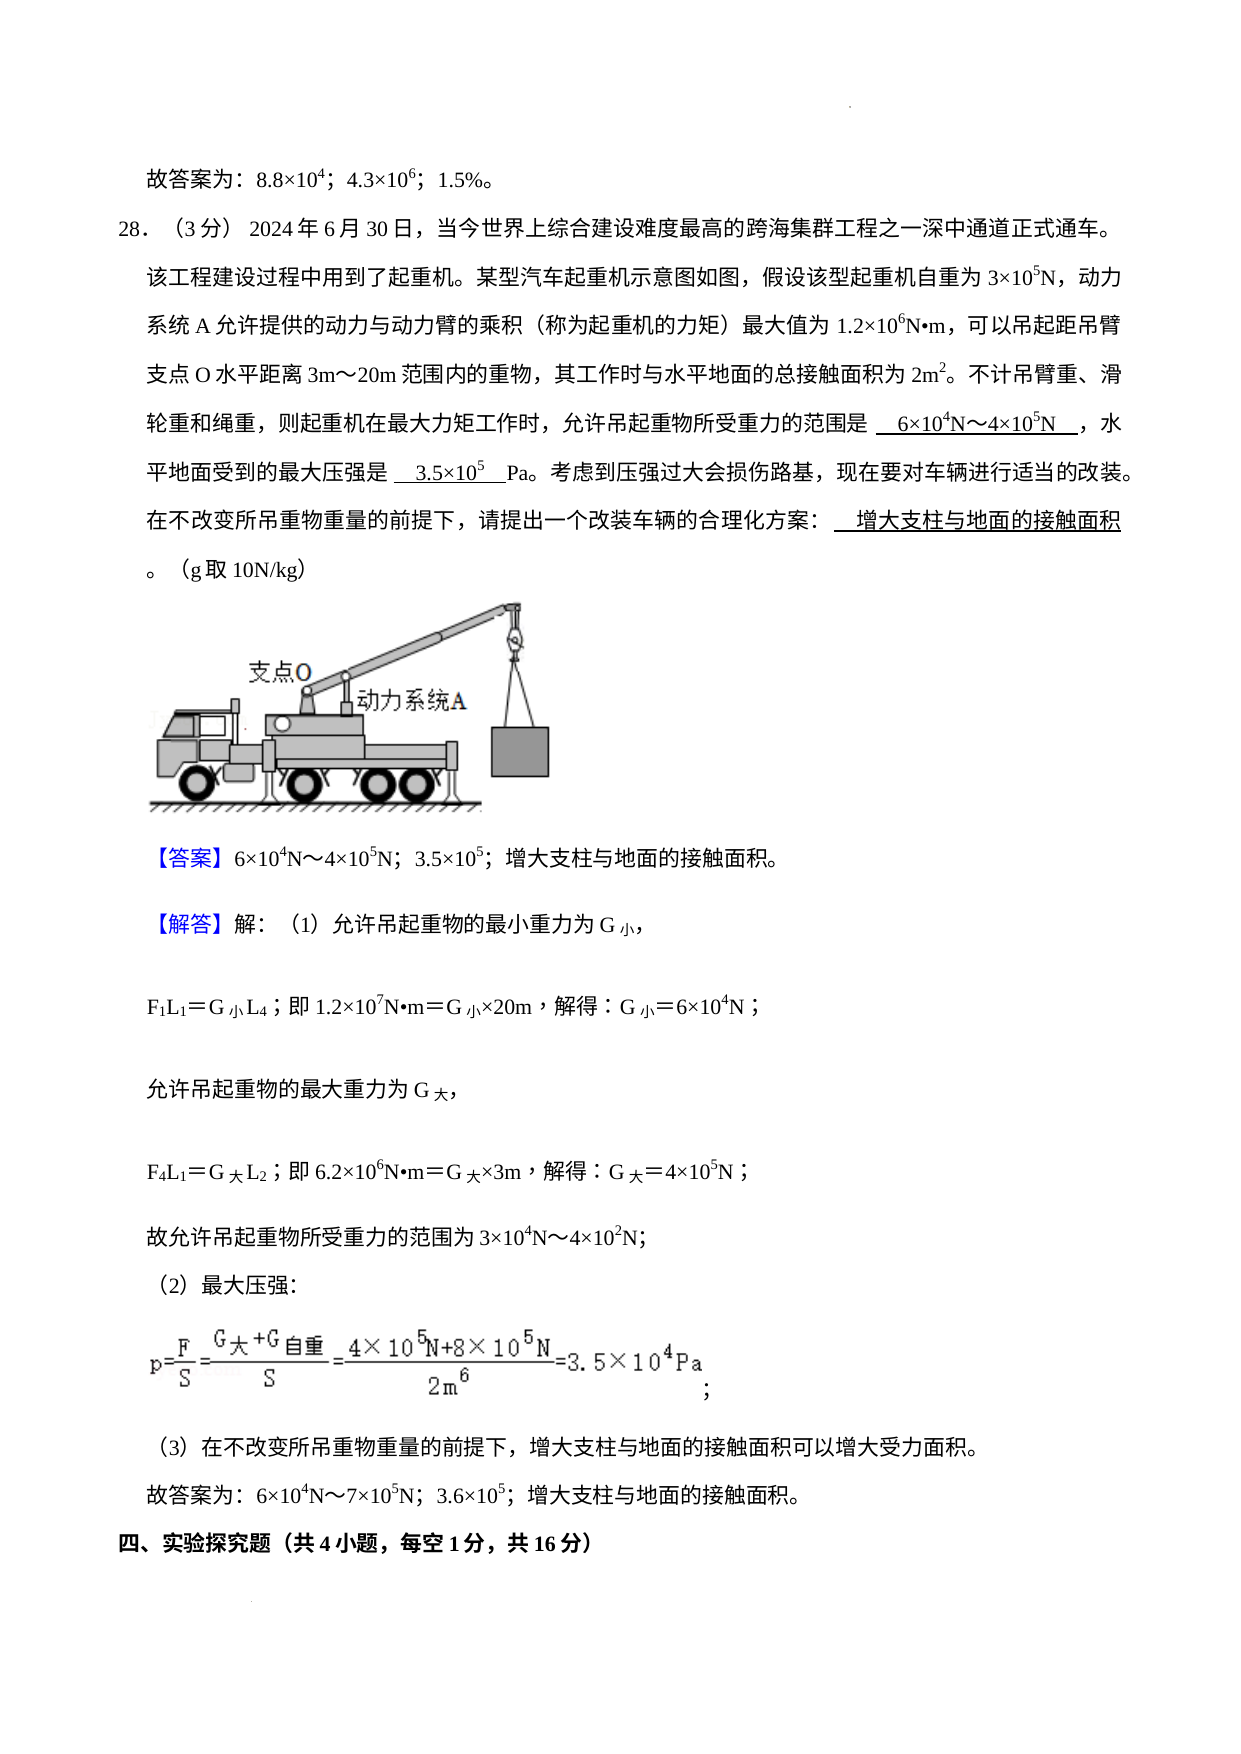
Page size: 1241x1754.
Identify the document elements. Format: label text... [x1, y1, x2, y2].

text 28．（3分） 2024年6月30日，当今世界上综合建设难度最高的跨海集群工程之一深中通道正式通车。该工程建设过程中用到了起重机。某型汽车起重机示意图如图，假设该型起重机自重为3×105N，动力系统A允许提供的动力与动力臂的乘积（称为起重机的力矩）最大值为1.2×106N•m，可以吊起距吊臂支点O水平距离3m～20m范围内的重物，其工作时与水平地面的总接触面积为2m2。不计吊臂重、滑轮重和绳重，则起重机在最大力矩工作时，允许吊起重物所受重力的范围是 6×104N～4×105N ，水平地面受到的最大压强是 3.5×105 Pa。考虑到压强过大会损伤路基，现在要对车辆进行适当的改装。在不改变所吊重物重量的前提下，请提出一个改装车辆的合理化方案： 增大支柱与地面的接触面积 。（g取10N/kg） [118, 210, 1122, 584]
text （2）最大压强： [147, 1268, 1122, 1300]
text 四、实验探究题（共4小题，每空1分，共16分） [118, 1526, 1122, 1558]
picture [146, 599, 551, 817]
text 故允许吊起重物所受重力的范围为3×104N～4×102N； [147, 1219, 1122, 1252]
picture [146, 1325, 702, 1398]
text 故答案为：6×104N～7×105N；3.6×105；增大支柱与地面的接触面积。 [147, 1478, 1122, 1510]
text 允许吊起重物的最大重力为G大， [147, 1054, 1122, 1119]
text 【解答】解：（1）允许吊起重物的最小重力为G小， [147, 889, 1122, 954]
text 【答案】6×104N～4×105N；3.5×105；增大支柱与地面的接触面积。 [147, 841, 1122, 873]
text F1L1＝G小L4；即1.2×107N•m＝G小×20m，解得：G小＝6×104N； [147, 972, 1122, 1037]
text （3）在不改变所吊重物重量的前提下，增大支柱与地面的接触面积可以增大受力面积。 [147, 1429, 1122, 1462]
text F4L1＝G大L2；即6.2×106N•m＝G大×3m，解得：G大＝4×105N； [147, 1137, 1122, 1202]
text 故答案为：8.8×104；4.3×106；1.5%。 [147, 162, 1122, 194]
